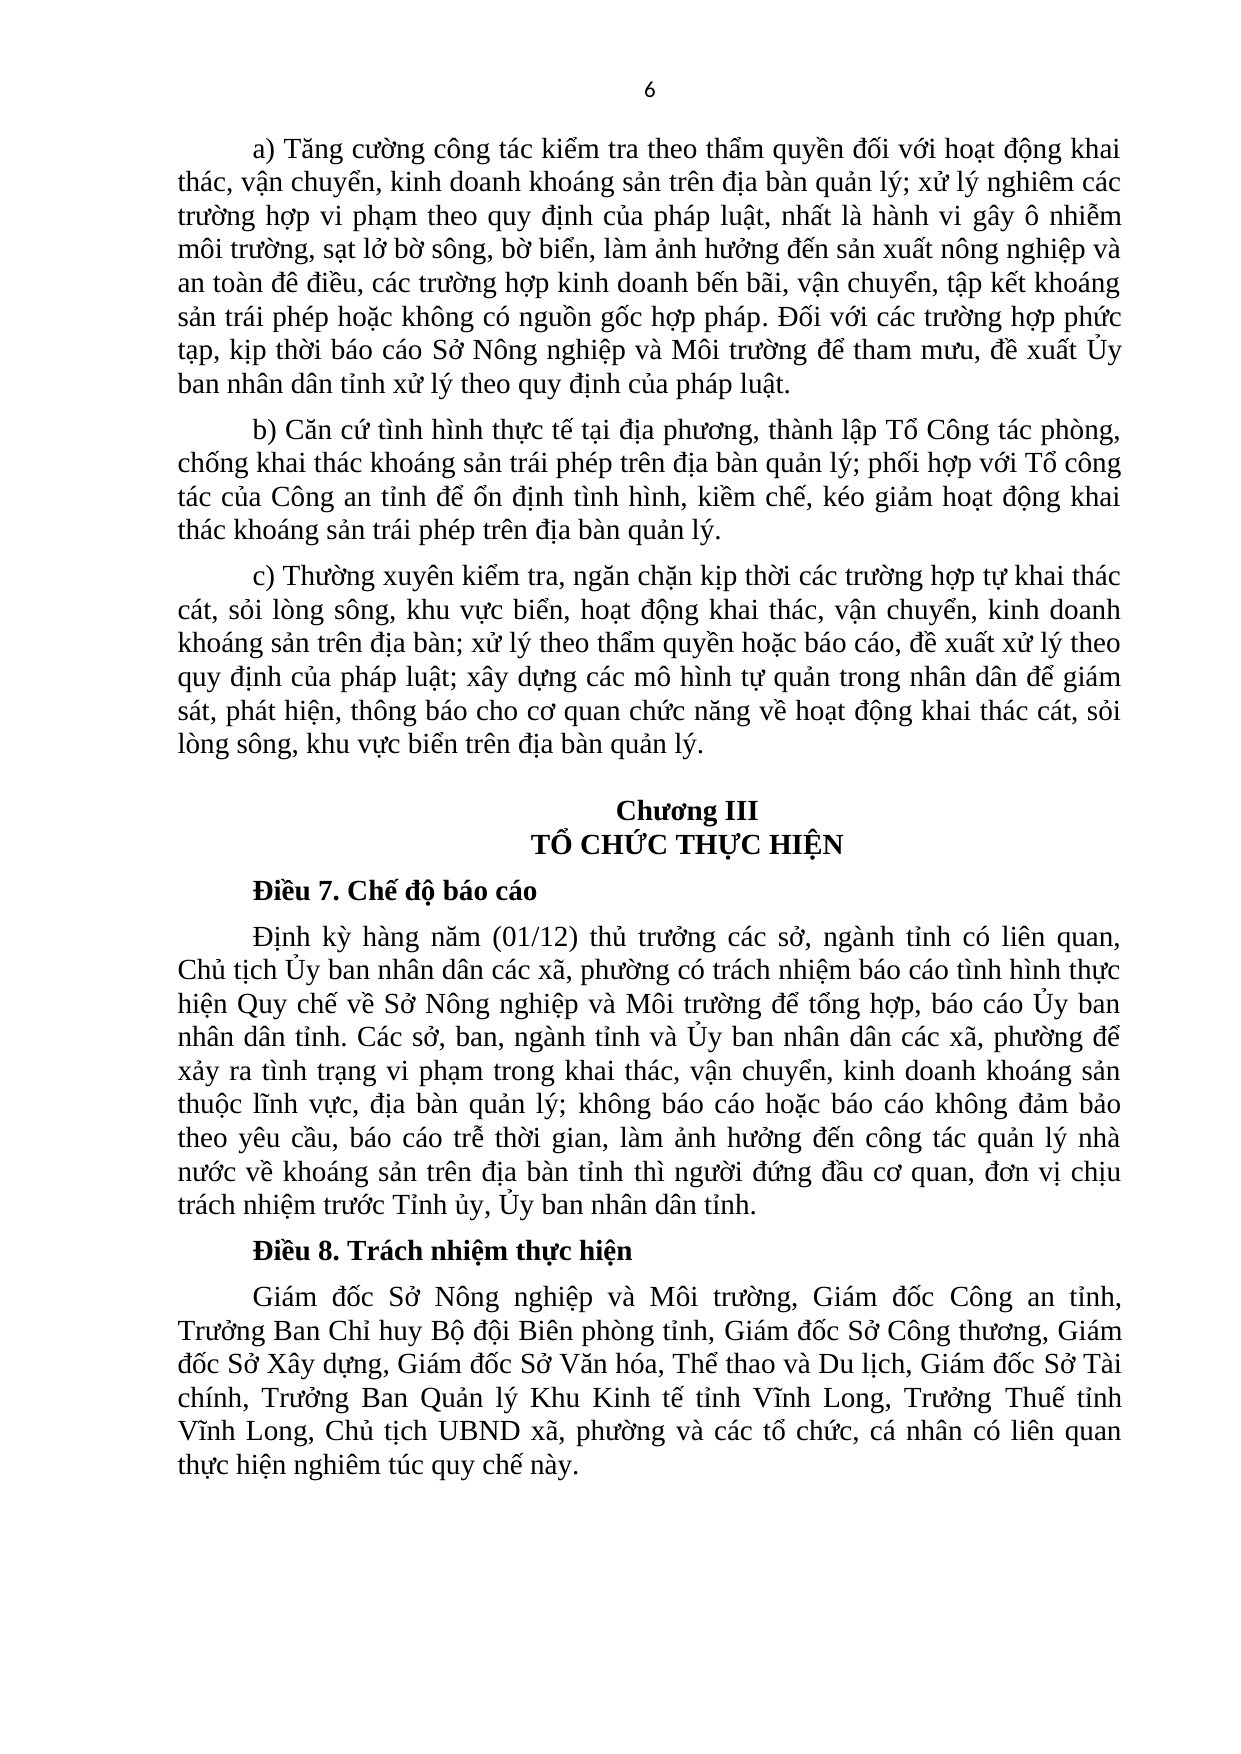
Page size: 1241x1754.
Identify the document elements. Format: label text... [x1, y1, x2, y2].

text Định kỳ hàng năm (01/12) thủ trưởng các sở, ngành tỉnh có liên quan, Chủ tịch Ủy ban nhân dân các xã, phường có trách nhiệm báo cáo tình hình thực hiện Quy chế về Sở Nông nghiệp và Môi trường để tổng hợp, báo cáo Ủy ban nhân dân tỉnh. Các sở, ban, ngành tỉnh và Ủy ban nhân dân các xã, phường để xảy ra tình trạng vi phạm trong khai thác, vận chuyển, kinh doanh khoáng sản thuộc lĩnh vực, địa bàn quản lý; không báo cáo hoặc báo cáo không đảm bảo theo yêu cầu, báo cáo trễ thời gian, làm ảnh hưởng đến công tác quản lý nhà nước về khoáng sản trên địa bàn tỉnh thì người đứng đầu cơ quan, đơn vị chịu trách nhiệm trước Tỉnh ủy, Ủy ban nhân dân tỉnh. [177, 919, 1122, 1221]
text Chương III [177, 793, 1122, 827]
text a) Tăng cường công tác kiểm tra theo thẩm quyền đối với hoạt động khai thác, vận chuyển, kinh doanh khoáng sản trên địa bàn quản lý; xử lý nghiêm các trường hợp vi phạm theo quy định của pháp luật, nhất là hành vi gây ô nhiễm môi trường, sạt lở bờ sông, bờ biển, làm ảnh hưởng đến sản xuất nông nghiệp và an toàn đê điều, các trường hợp kinh doanh bến bãi, vận chuyển, tập kết khoáng sản trái phép hoặc không có nguồn gốc hợp pháp. Đối với các trường hợp phức tạp, kịp thời báo cáo Sở Nông nghiệp và Môi trường để tham mưu, đề xuất Ủy ban nhân dân tỉnh xử lý theo quy định của pháp luật. [177, 131, 1122, 232]
text Điều 8. Trách nhiệm thực hiện [177, 1233, 1122, 1267]
text Điều 7. Chế độ báo cáo [177, 873, 1122, 906]
text c) Thường xuyên kiểm tra, ngăn chặn kịp thời các trường hợp tự khai thác cát, sỏi lòng sông, khu vực biển, hoạt động khai thác, vận chuyển, kinh doanh khoáng sản trên địa bàn; xử lý theo thẩm quyền hoặc báo cáo, đề xuất xử lý theo quy định của pháp luật; xây dựng các mô hình tự quản trong nhân dân để giám sát, phát hiện, thông báo cho cơ quan chức năng về hoạt động khai thác cát, sỏi lòng sông, khu vực biển trên địa bàn quản lý. [177, 558, 1122, 760]
text b) Căn cứ tình hình thực tế tại địa phương, thành lập Tổ Công tác phòng, chống khai thác khoáng sản trái phép trên địa bàn quản lý; phối hợp với Tổ công tác của Công an tỉnh để ổn định tình hình, kiềm chế, kéo giảm hoạt động khai thác khoáng sản trái phép trên địa bàn quản lý. [177, 412, 1122, 546]
text a) Tăng cường công tác kiểm tra theo thẩm quyền đối với hoạt động khai thác, vận chuyển, kinh doanh khoáng sản trên địa bàn quản lý; xử lý nghiêm các trường hợp vi phạm theo quy định của pháp luật, nhất là hành vi gây ô nhiễm môi trường, sạt lở bờ sông, bờ biển, làm ảnh hưởng đến sản xuất nông nghiệp và an toàn đê điều, các trường hợp kinh doanh bến bãi, vận chuyển, tập kết khoáng sản trái phép hoặc không có nguồn gốc hợp pháp. Đối với các trường hợp phức tạp, kịp thời báo cáo Sở Nông nghiệp và Môi trường để tham mưu, đề xuất Ủy ban nhân dân tỉnh xử lý theo quy định của pháp luật. [432, 299, 1122, 399]
text TỔ CHỨC THỰC HIỆN [177, 827, 1122, 860]
text Giám đốc Sở Nông nghiệp và Môi trường, Giám đốc Công an tỉnh, Trưởng Ban Chỉ huy Bộ đội Biên phòng tỉnh, Giám đốc Sở Công thương, Giám đốc Sở Xây dựng, Giám đốc Sở Văn hóa, Thể thao và Du lịch, Giám đốc Sở Tài chính, Trưởng Ban Quản lý Khu Kinh tế tỉnh Vĩnh Long, Trưởng Thuế tỉnh Vĩnh Long, Chủ tịch UBND xã, phường và các tổ chức, cá nhân có liên quan thực hiện nghiêm túc quy chế này. [177, 1279, 1122, 1481]
